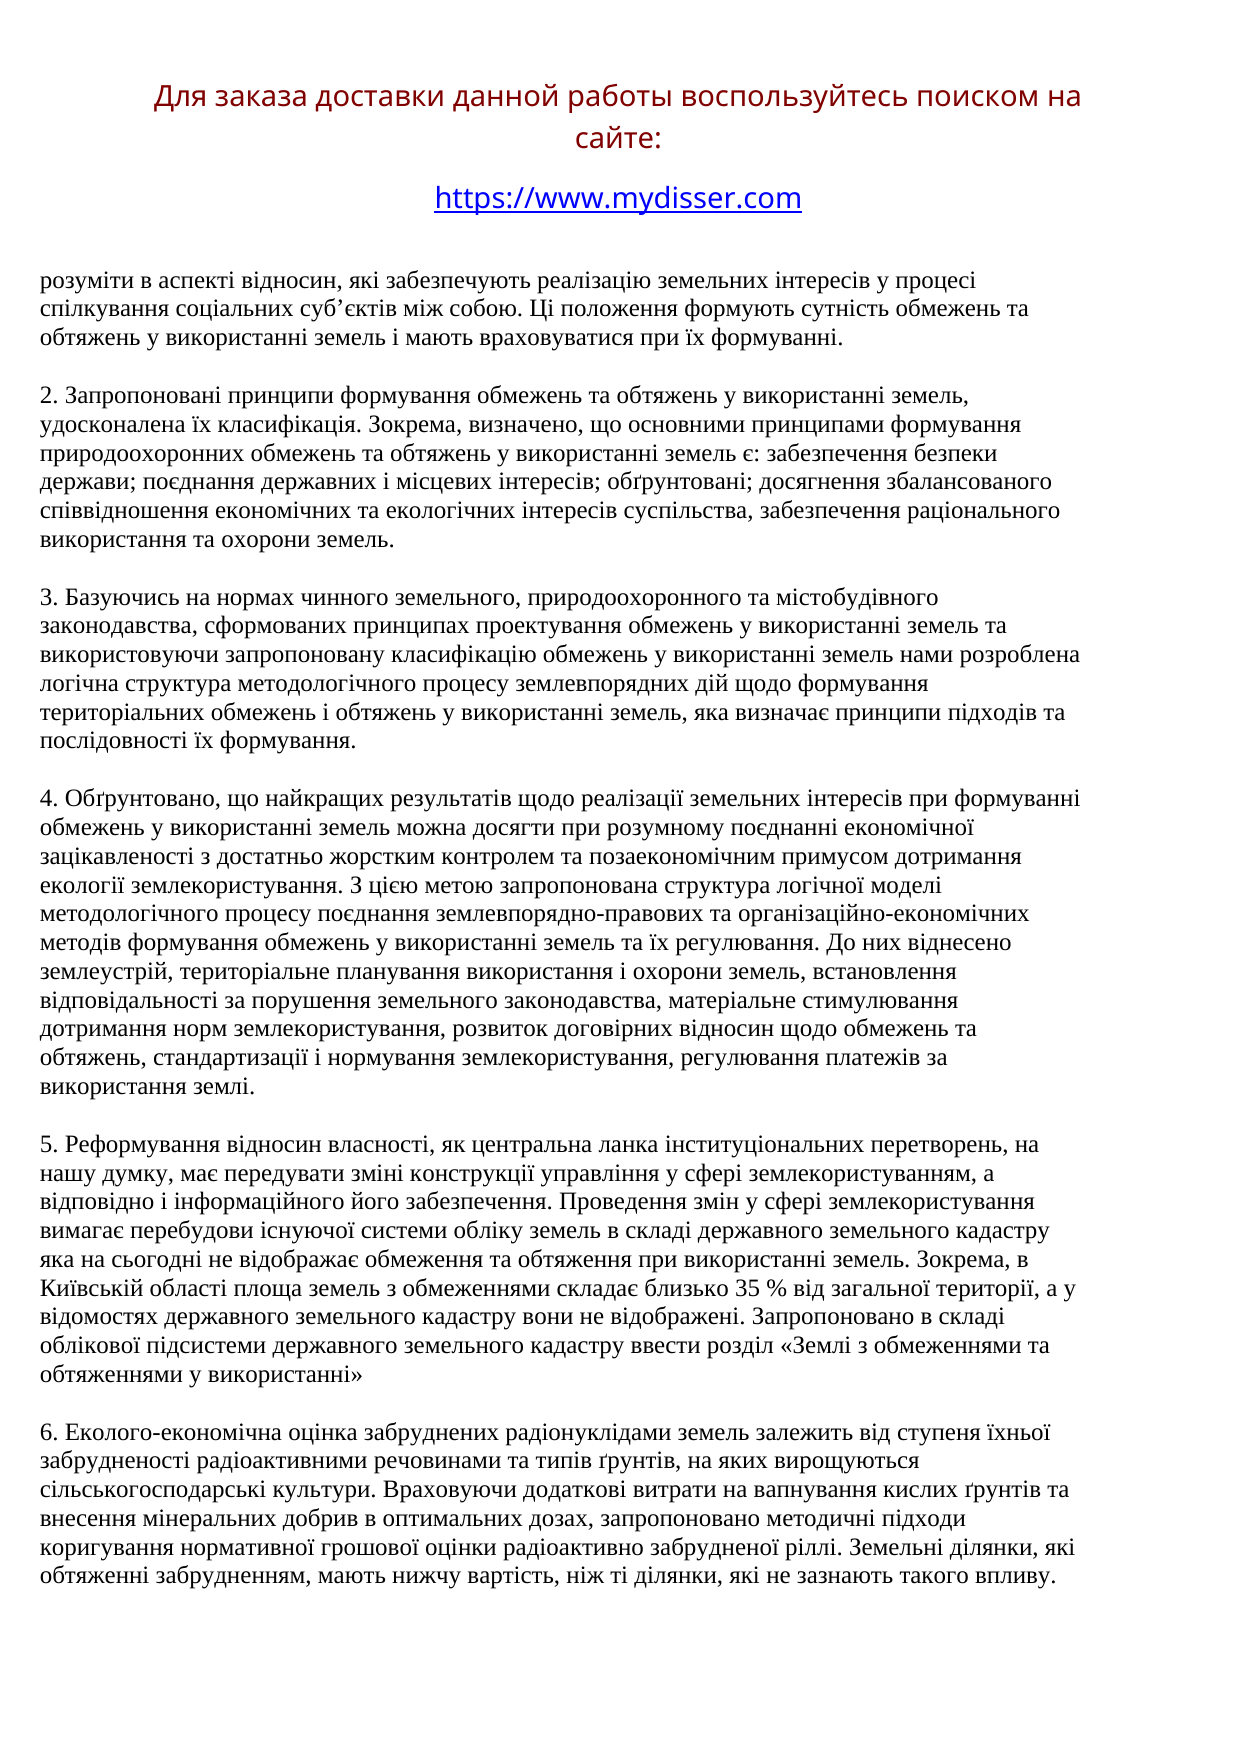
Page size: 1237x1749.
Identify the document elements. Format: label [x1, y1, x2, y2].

table_cell [40, 236, 1086, 1589]
